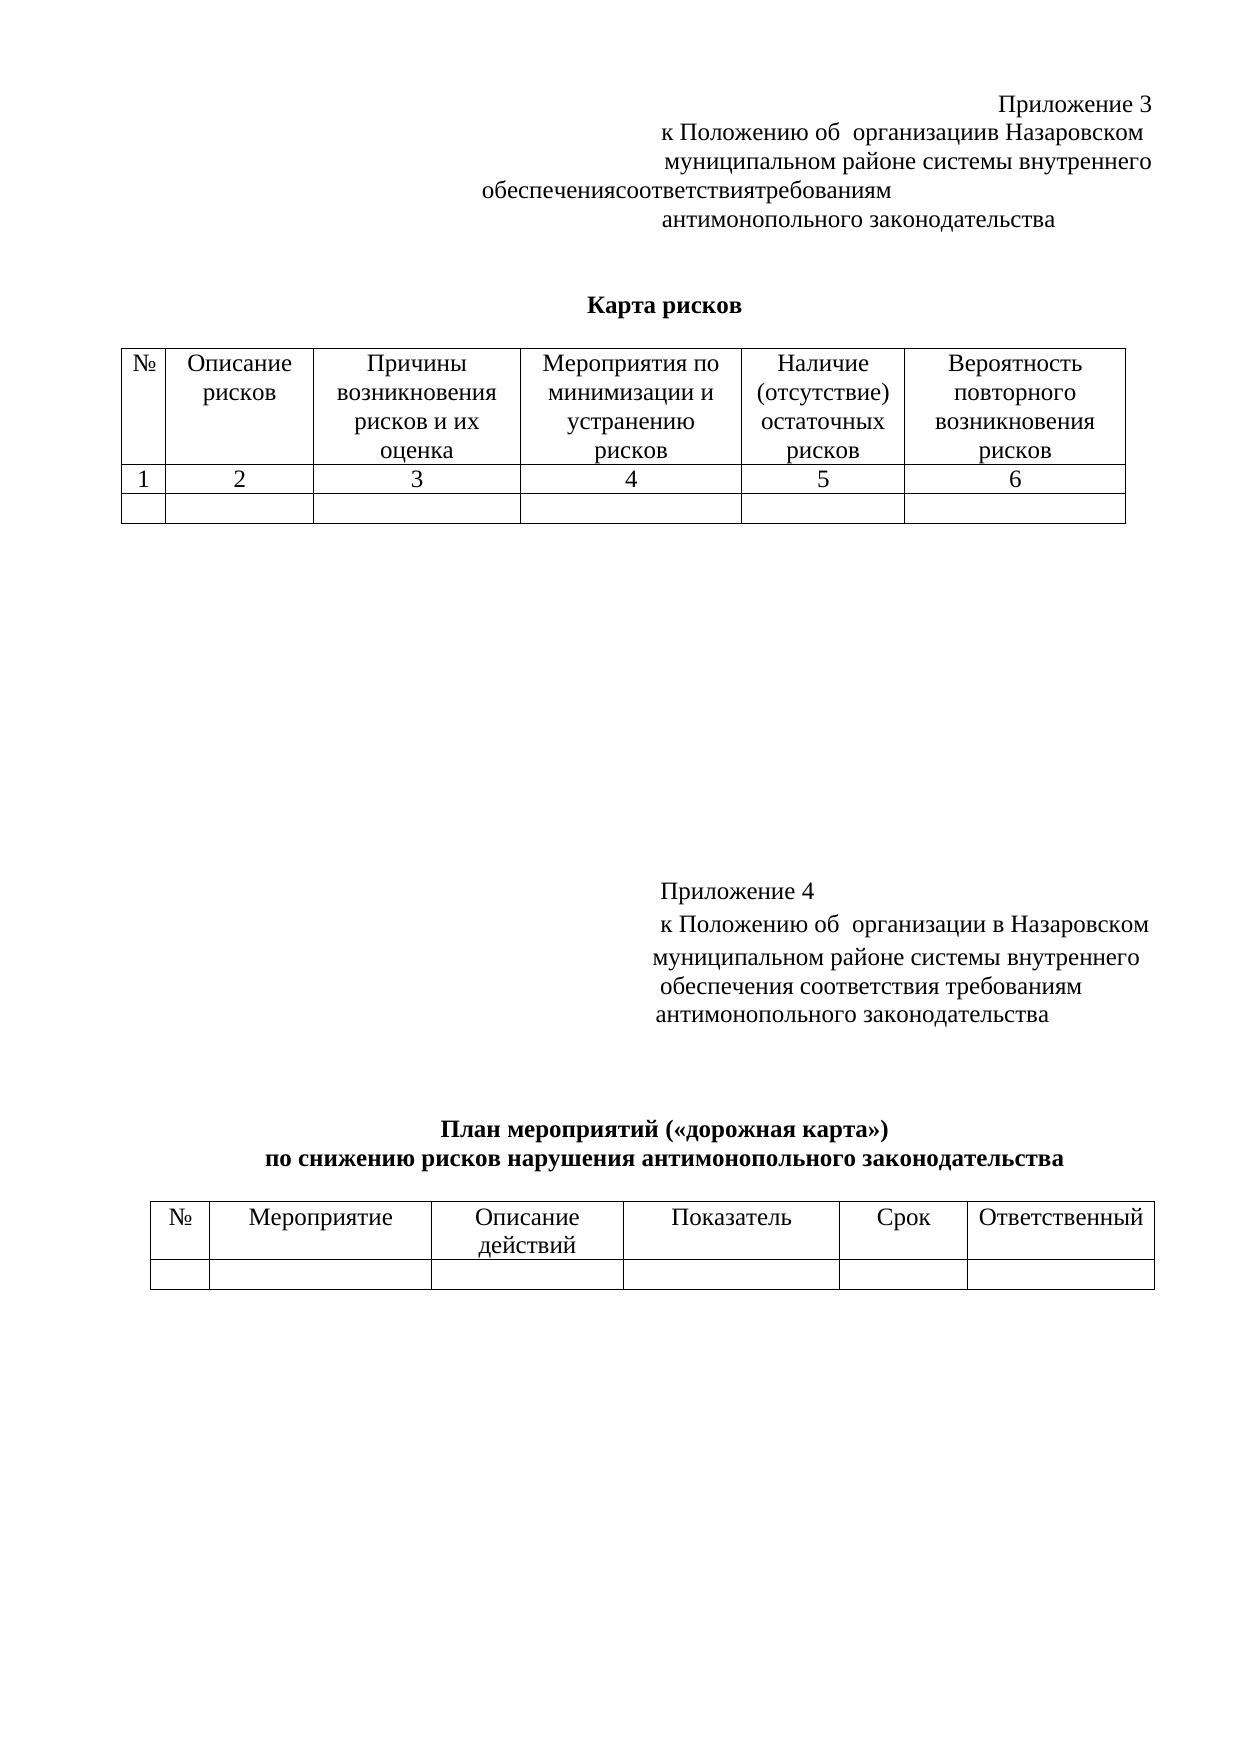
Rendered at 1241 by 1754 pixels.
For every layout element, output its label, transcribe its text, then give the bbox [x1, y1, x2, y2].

table_cell 6 [905, 465, 1125, 493]
text к Положению об организациив Назаровском [148, 117, 1152, 146]
table_cell [314, 494, 520, 523]
table_cell [166, 494, 313, 523]
table_header № [122, 349, 165, 463]
text муниципальном районе системы внутреннего [148, 146, 1152, 175]
text обеспечениясоответствиятребованиям [148, 175, 1152, 204]
text Карта рисков [177, 290, 1152, 319]
table_cell 2 [166, 465, 313, 493]
table_header Ответственный [968, 1202, 1154, 1259]
text по снижению рисков нарушения антимонопольного законодательства [177, 1143, 1152, 1172]
text План мероприятий («дорожная карта») [177, 1114, 1152, 1143]
table_header Описание рисков [166, 349, 313, 463]
table_header Причины возникновения рисков и их оценка [314, 349, 520, 463]
text Приложение 4 [148, 876, 1152, 905]
text Приложение 3 [148, 89, 1152, 117]
table_header № [151, 1202, 209, 1259]
table_cell [905, 494, 1125, 523]
table_cell [210, 1260, 431, 1289]
table_header Описание действий [432, 1202, 623, 1259]
table_header Мероприятие [210, 1202, 431, 1259]
table_cell [151, 1260, 209, 1289]
table_cell 3 [314, 465, 520, 493]
text антимонопольного законодательства [148, 204, 1152, 232]
table_cell [840, 1260, 967, 1289]
table_header Показатель [624, 1202, 839, 1259]
table_cell [742, 494, 904, 523]
table_cell 1 [122, 465, 165, 493]
table_header Наличие (отсутствие) остаточных рисков [742, 349, 904, 463]
table_header Вероятность повторного возникновения рисков [905, 349, 1125, 463]
table_cell [968, 1260, 1154, 1289]
text антимонопольного законодательства [148, 999, 1152, 1028]
text к Положению об организации в Назаровском [148, 909, 1152, 938]
table_header Мероприятия по минимизации и устранению рисков [521, 349, 741, 463]
table_cell [122, 494, 165, 523]
text муниципальном районе системы внутреннего [148, 942, 1152, 971]
table_cell [432, 1260, 623, 1289]
text обеспечения соответствия требованиям [516, 971, 1152, 999]
table_header Срок [840, 1202, 967, 1259]
table_cell [521, 494, 741, 523]
table_cell 4 [521, 465, 741, 493]
table_cell 5 [742, 465, 904, 493]
table_cell [624, 1260, 839, 1289]
